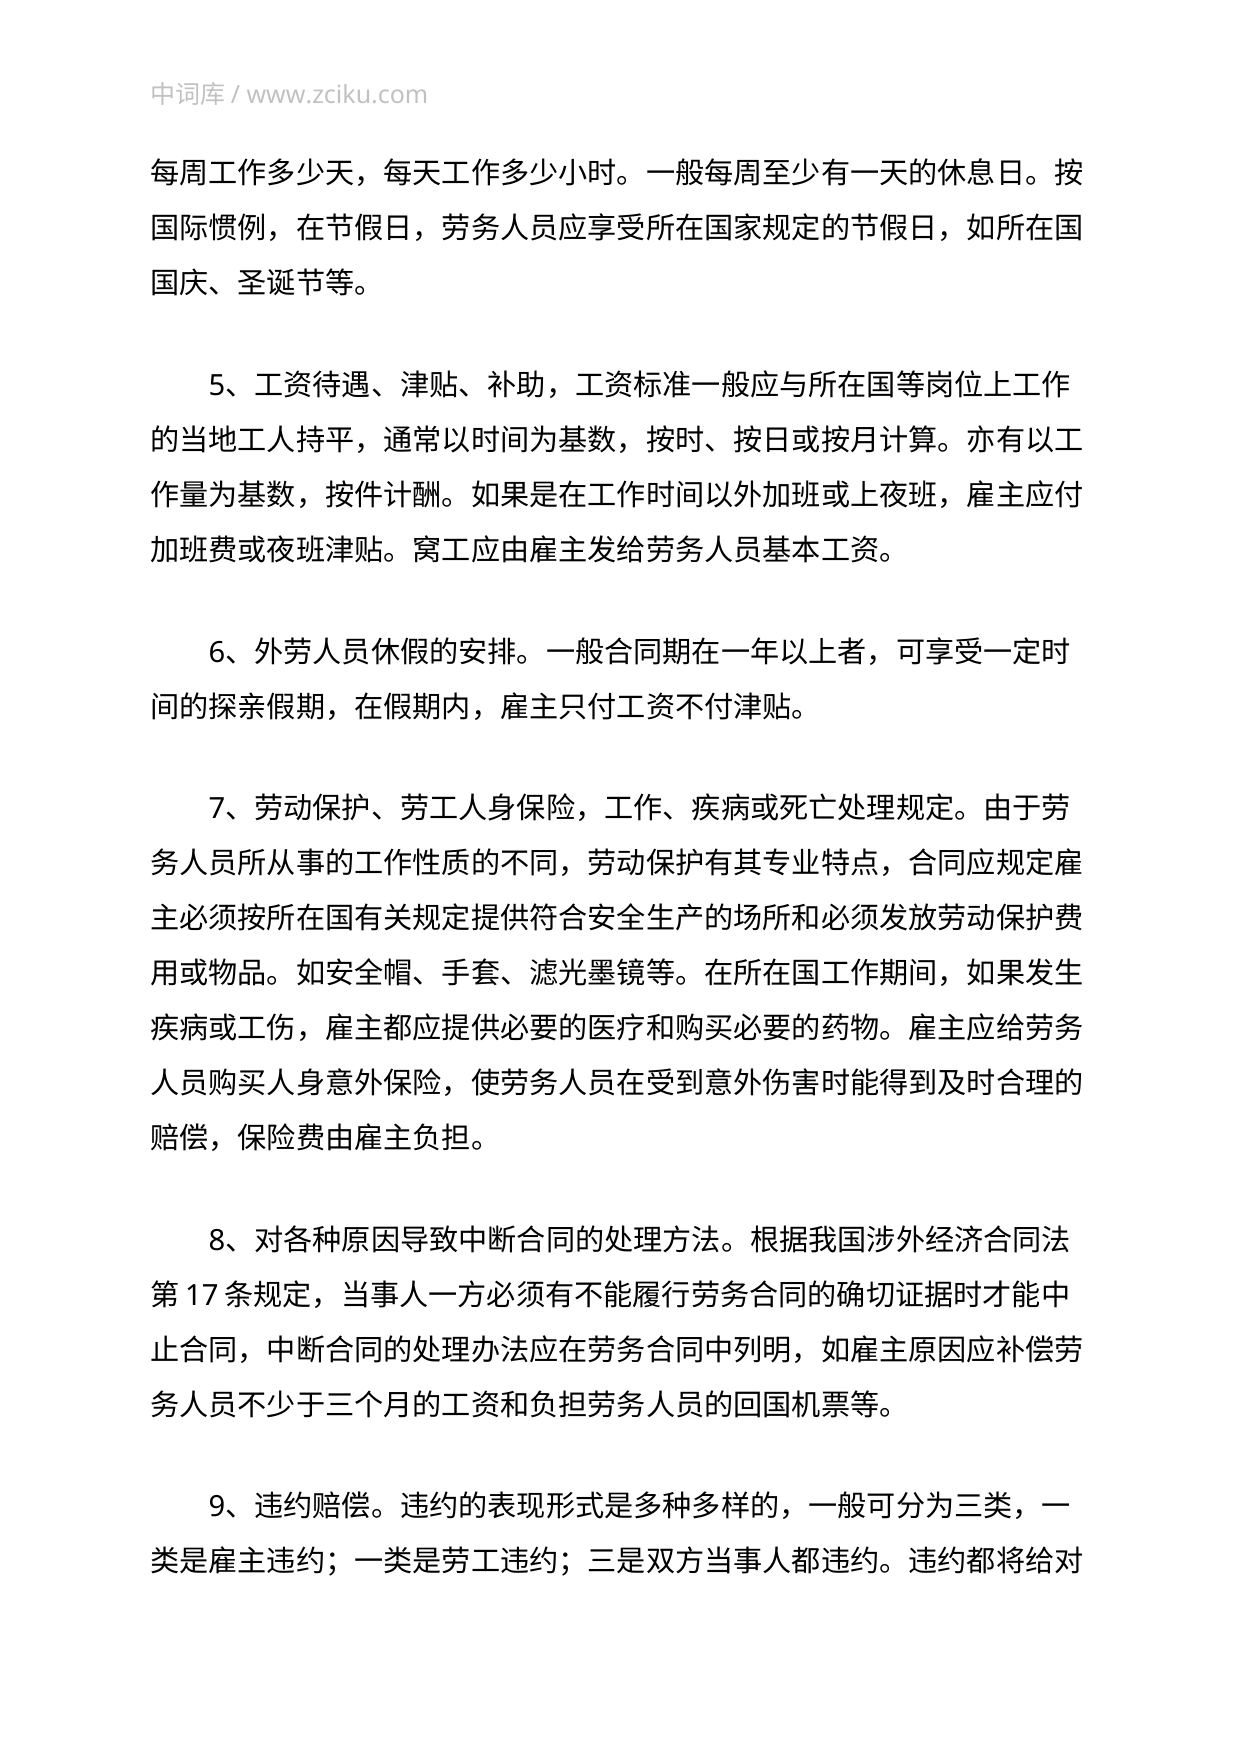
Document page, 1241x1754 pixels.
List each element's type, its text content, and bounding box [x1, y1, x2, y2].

text 7、劳动保护、劳工人身保险，工作、疾病或死亡处理规定。由于劳务人员所从事的工作性质的不同，劳动保护有其专业特点，合同应规定雇主必须按所在国有关规定提供符合安全生产的场所和必须发放劳动保护费用或物品。如安全帽、手套、滤光墨镜等。在所在国工作期间，如果发生疾病或工伤，雇主都应提供必要的医疗和购买必要的药物。雇主应给劳务人员购买人身意外保险，使劳务人员在受到意外伤害时能得到及时合理的赔偿，保险费由雇主负担。 [150, 785, 1090, 1157]
text 8、对各种原因导致中断合同的处理方法。根据我国涉外经济合同法第17条规定，当事人一方必须有不能履行劳务合同的确切证据时才能中止合同，中断合同的处理办法应在劳务合同中列明，如雇主原因应补偿劳务人员不少于三个月的工资和负担劳务人员的回国机票等。 [150, 1216, 1090, 1423]
text 6、外劳人员休假的安排。一般合同期在一年以上者，可享受一定时间的探亲假期，在假期内，雇主只付工资不付津贴。 [150, 628, 1090, 725]
text 5、工资待遇、津贴、补助，工资标准一般应与所在国等岗位上工作的当地工人持平，通常以时间为基数，按时、按日或按月计算。亦有以工作量为基数，按件计酬。如果是在工作时间以外加班或上夜班，雇主应付加班费或夜班津贴。窝工应由雇主发给劳务人员基本工资。 [150, 362, 1090, 569]
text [150, 1483, 1090, 1580]
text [150, 150, 1090, 302]
